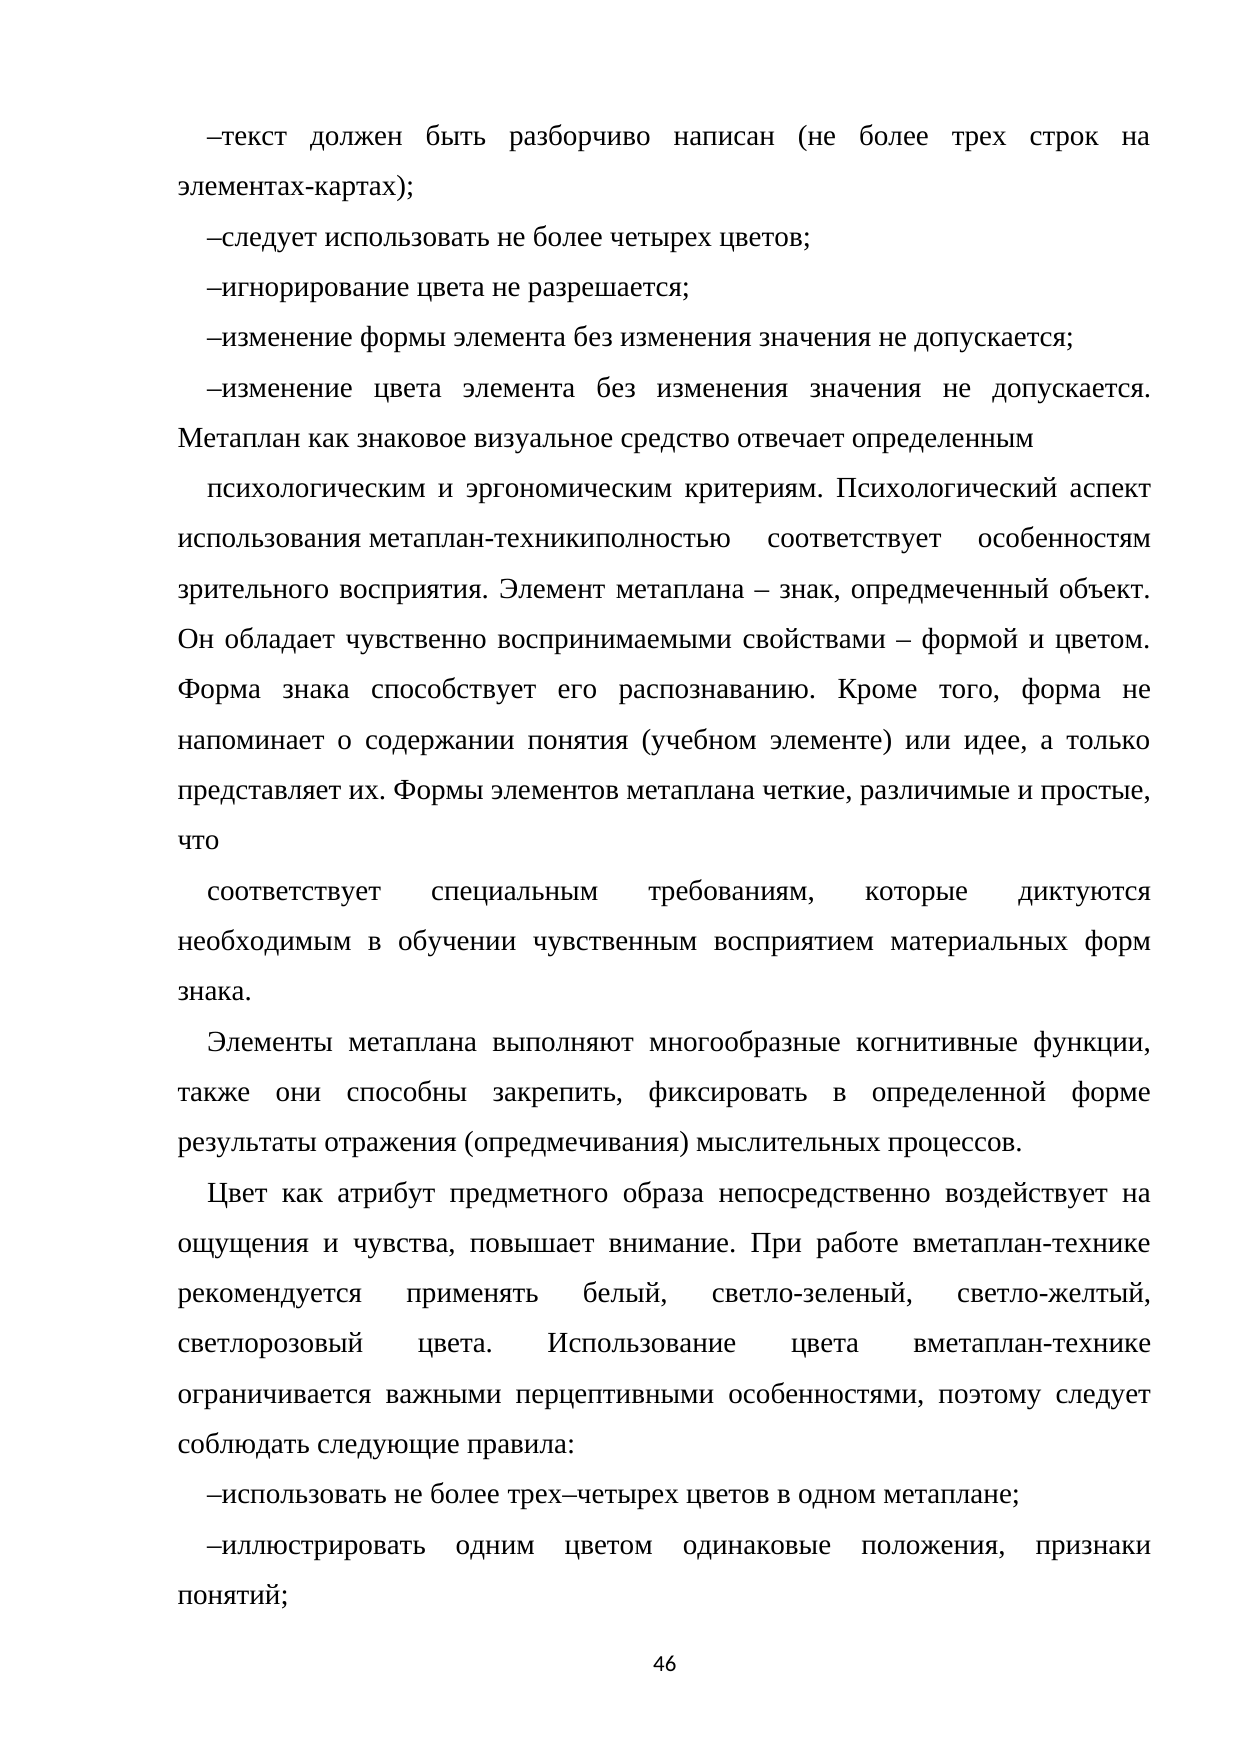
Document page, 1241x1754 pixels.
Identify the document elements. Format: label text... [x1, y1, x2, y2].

text Цвет как атрибут предметного образа непосредственно воздействует на ощущения и чувства, повышает внимание. При работе вметаплан-технике рекомендуется применять белый, светло-зеленый, светло-желтый, светлорозовый цвета. Использование цвета вметаплан-технике ограничивается важными перцептивными особенностями, поэтому следует соблюдать следующие правила: [177, 1175, 1152, 1460]
text –изменение цвета элемента без изменения значения не допускается. Метаплан как знаковое визуальное средство отвечает определенным [177, 370, 1152, 453]
text –текст должен быть разборчиво написан (не более трех строк на элементах-картах); [177, 118, 1152, 202]
text психологическим и эргономическим критериям. Психологический аспект использования метаплан-техникиполностью соответствует особенностям зрительного восприятия. Элемент метаплана – знак, опредмеченный объект. Он обладает чувственно воспринимаемыми свойствами – формой и цветом. Форма знака способствует его распознаванию. Кроме того, форма не напоминает о содержании понятия (учебном элементе) или идее, а только представляет их. Формы элементов метаплана четкие, различимые и простые, что [177, 470, 1152, 856]
text Элементы метаплана выполняют многообразные когнитивные функции, также они способны закрепить, фиксировать в определенной форме результаты отражения (опредмечивания) мыслительных процессов. [177, 1024, 1152, 1158]
text –изменение формы элемента без изменения значения не допускается; [177, 319, 1152, 353]
text –иллюстрировать одним цветом одинаковые положения, признаки понятий; [177, 1527, 1152, 1611]
text –использовать не более трех–четырех цветов в одном метаплане; [177, 1477, 1152, 1510]
text –игнорирование цвета не разрешается; [177, 269, 1152, 303]
text –следует использовать не более четырех цветов; [177, 219, 1152, 252]
text соответствует специальным требованиям, которые диктуются необходимым в обучении чувственным восприятием материальных форм знака. [177, 873, 1152, 1007]
